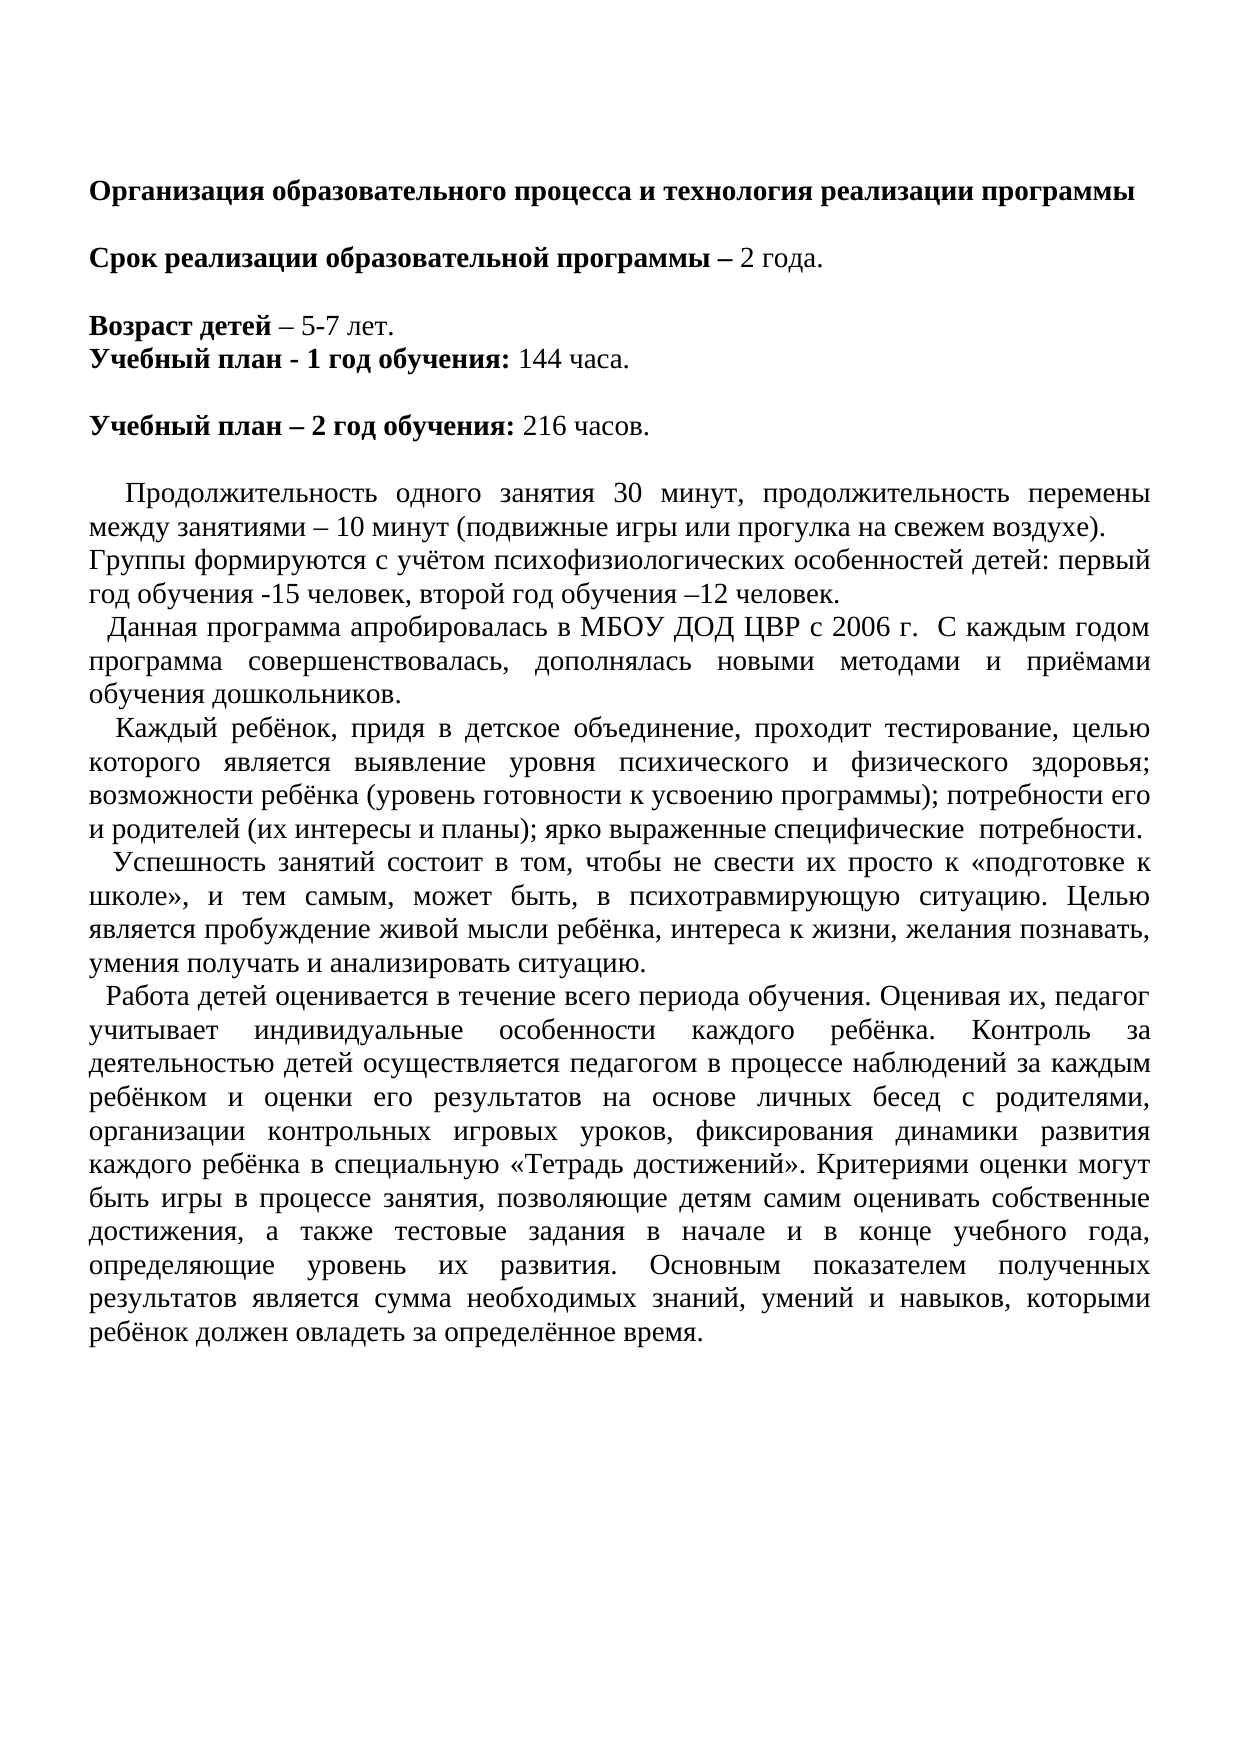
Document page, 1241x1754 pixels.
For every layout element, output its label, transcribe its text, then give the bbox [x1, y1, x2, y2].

text Каждый ребёнок, придя в детское объединение, проходит тестирование, целью которого является выявление уровня психического и физического здоровья; возможности ребёнка (уровень готовности к усвоению программы); потребности его и родителей (их интересы и планы); ярко выраженные специфические потребности. [89, 710, 1152, 844]
text Срок реализации образовательной программы – 2 года. [89, 241, 1152, 274]
text Учебный план – 2 год обучения: 216 часов. [89, 408, 1152, 442]
text Организация образовательного процесса и технология реализации программы [89, 173, 1152, 207]
text Возраст детей – 5-7 лет. [89, 308, 1152, 341]
text Учебный план - 1 год обучения: 144 часа. [89, 341, 1152, 375]
text Успешность занятий состоит в том, чтобы не свести их просто к «подготовке к школе», и тем самым, может быть, в психотравмирующую ситуацию. Целью является пробуждение живой мысли ребёнка, интереса к жизни, желания познавать, умения получать и анализировать ситуацию. [89, 844, 1152, 978]
text Данная программа апробировалась в МБОУ ДОД ЦВР с 2006 г. С каждым годом программа совершенствовалась, дополнялась новыми методами и приёмами обучения дошкольников. [89, 609, 1152, 710]
text Продолжительность одного занятия 30 минут, продолжительность перемены между занятиями – 10 минут (подвижные игры или прогулка на свежем воздухе). [89, 475, 1152, 542]
text Работа детей оценивается в течение всего периода обучения. Оценивая их, педагог учитывает индивидуальные особенности каждого ребёнка. Контроль за деятельностью детей осуществляется педагогом в процессе наблюдений за каждым ребёнком и оценки его результатов на основе личных бесед с родителями, организации контрольных игровых уроков, фиксирования динамики развития каждого ребёнка в специальную «Тетрадь достижений». Критериями оценки могут быть игры в процессе занятия, позволяющие детям самим оценивать собственные достижения, а также тестовые задания в начале и в конце учебного года, определяющие уровень их развития. Основным показателем полученных результатов является сумма необходимых знаний, умений и навыков, которыми ребёнок должен овладеть за определённое время. [89, 978, 1152, 1347]
text Группы формируются с учётом психофизиологических особенностей детей: первый год обучения -15 человек, второй год обучения –12 человек. [89, 542, 1152, 609]
